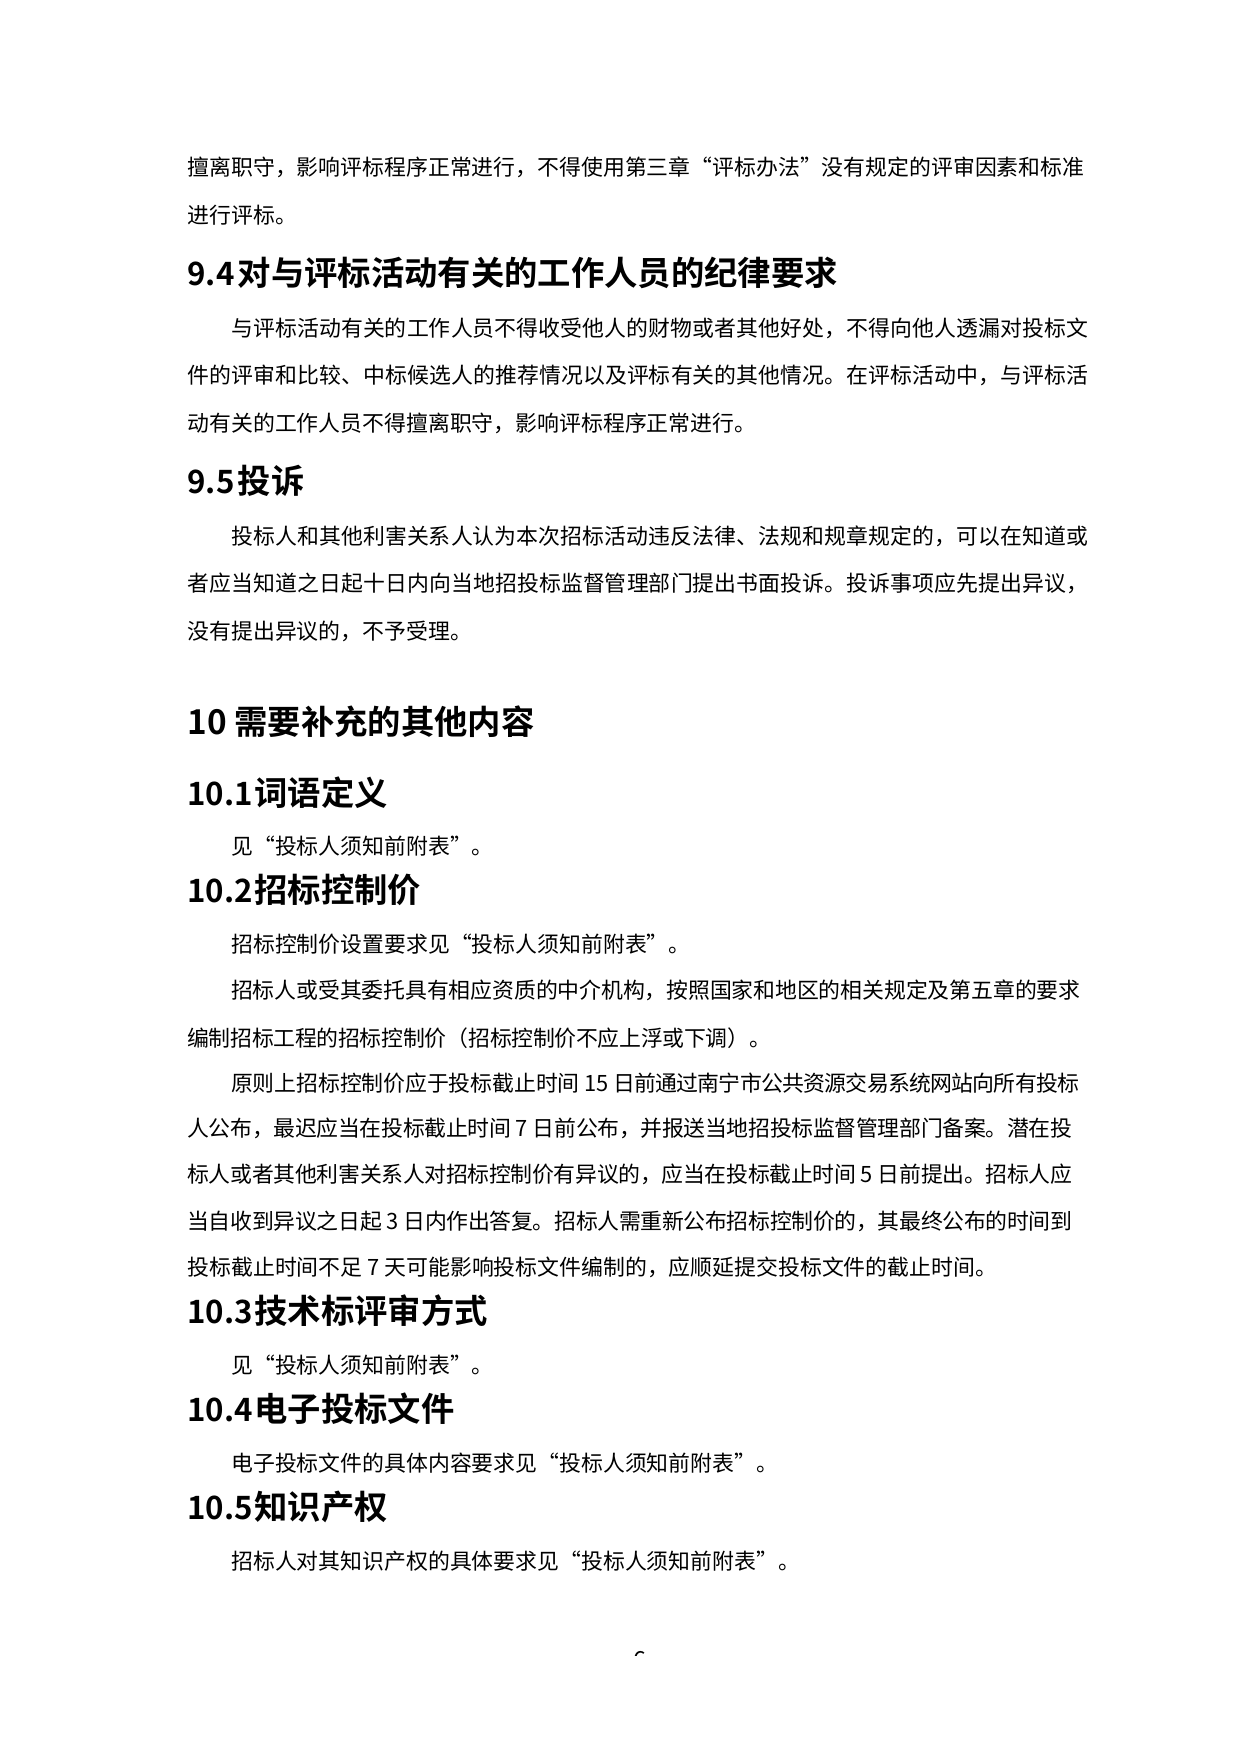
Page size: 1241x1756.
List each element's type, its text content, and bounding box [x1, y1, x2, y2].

text 投标人和其他利害关系人认为本次招标活动违反法律、法规和规章规定的，可以在知道或者应当知道之日起十日内向当地招投标监督管理部门提出书面投诉。投诉事项应先提出异议， 没有提出异议的，不予受理。 [187, 519, 1091, 646]
text 见“投标人须知前附表”。 [231, 1348, 1211, 1379]
text 电子投标文件的具体内容要求见“投标人须知前附表”。 [231, 1446, 1211, 1477]
text 标人或者其他利害关系人对招标控制价有异议的，应当在投标截止时间 5 日前提出。招标人应 [187, 1157, 1211, 1189]
subtitle 电子投标文件 [187, 1383, 1211, 1431]
text 投标截止时间不足 7 天可能影响投标文件编制的，应顺延提交投标文件的截止时间。 [187, 1250, 1211, 1282]
text 招标控制价设置要求见“投标人须知前附表”。 [231, 927, 1211, 958]
text 擅离职守，影响评标程序正常进行，不得使用第三章“评标办法”没有规定的评审因素和标准进行评标。 [187, 150, 1091, 229]
text 与评标活动有关的工作人员不得收受他人的财物或者其他好处，不得向他人透漏对投标文件的评审和比较、中标候选人的推荐情况以及评标有关的其他情况。在评标活动中，与评标活动有关的工作人员不得擅离职守，影响评标程序正常进行。 [187, 311, 1091, 438]
text 见“投标人须知前附表”。 [231, 829, 1211, 861]
list 词语定义 [187, 766, 1211, 814]
subtitle 知识产权 [187, 1481, 1211, 1529]
subtitle 投诉 [187, 454, 1211, 504]
text 人公布，最迟应当在投标截止时间 7 日前公布，并报送当地招投标监督管理部门备案。潜在投 [187, 1111, 1211, 1143]
subtitle 对与评标活动有关的工作人员的纪律要求 [187, 246, 1211, 296]
subtitle 招标控制价 [187, 864, 1211, 912]
text 当自收到异议之日起 3 日内作出答复。招标人需重新公布招标控制价的，其最终公布的时间到 [187, 1204, 1211, 1235]
subtitle 技术标评审方式 [187, 1285, 1211, 1333]
text 原则上招标控制价应于投标截止时间15 日前通过南宁市公共资源交易系统网站向所有投标 [231, 1069, 1211, 1097]
text 招标人对其知识产权的具体要求见“投标人须知前附表”。 [231, 1544, 1211, 1576]
subtitle 10 需要补充的其他内容 [187, 688, 1211, 747]
text 招标人或受其委托具有相应资质的中介机构，按照国家和地区的相关规定及第五章的要求编制招标工程的招标控制价（招标控制价不应上浮或下调）。 [187, 973, 1091, 1053]
